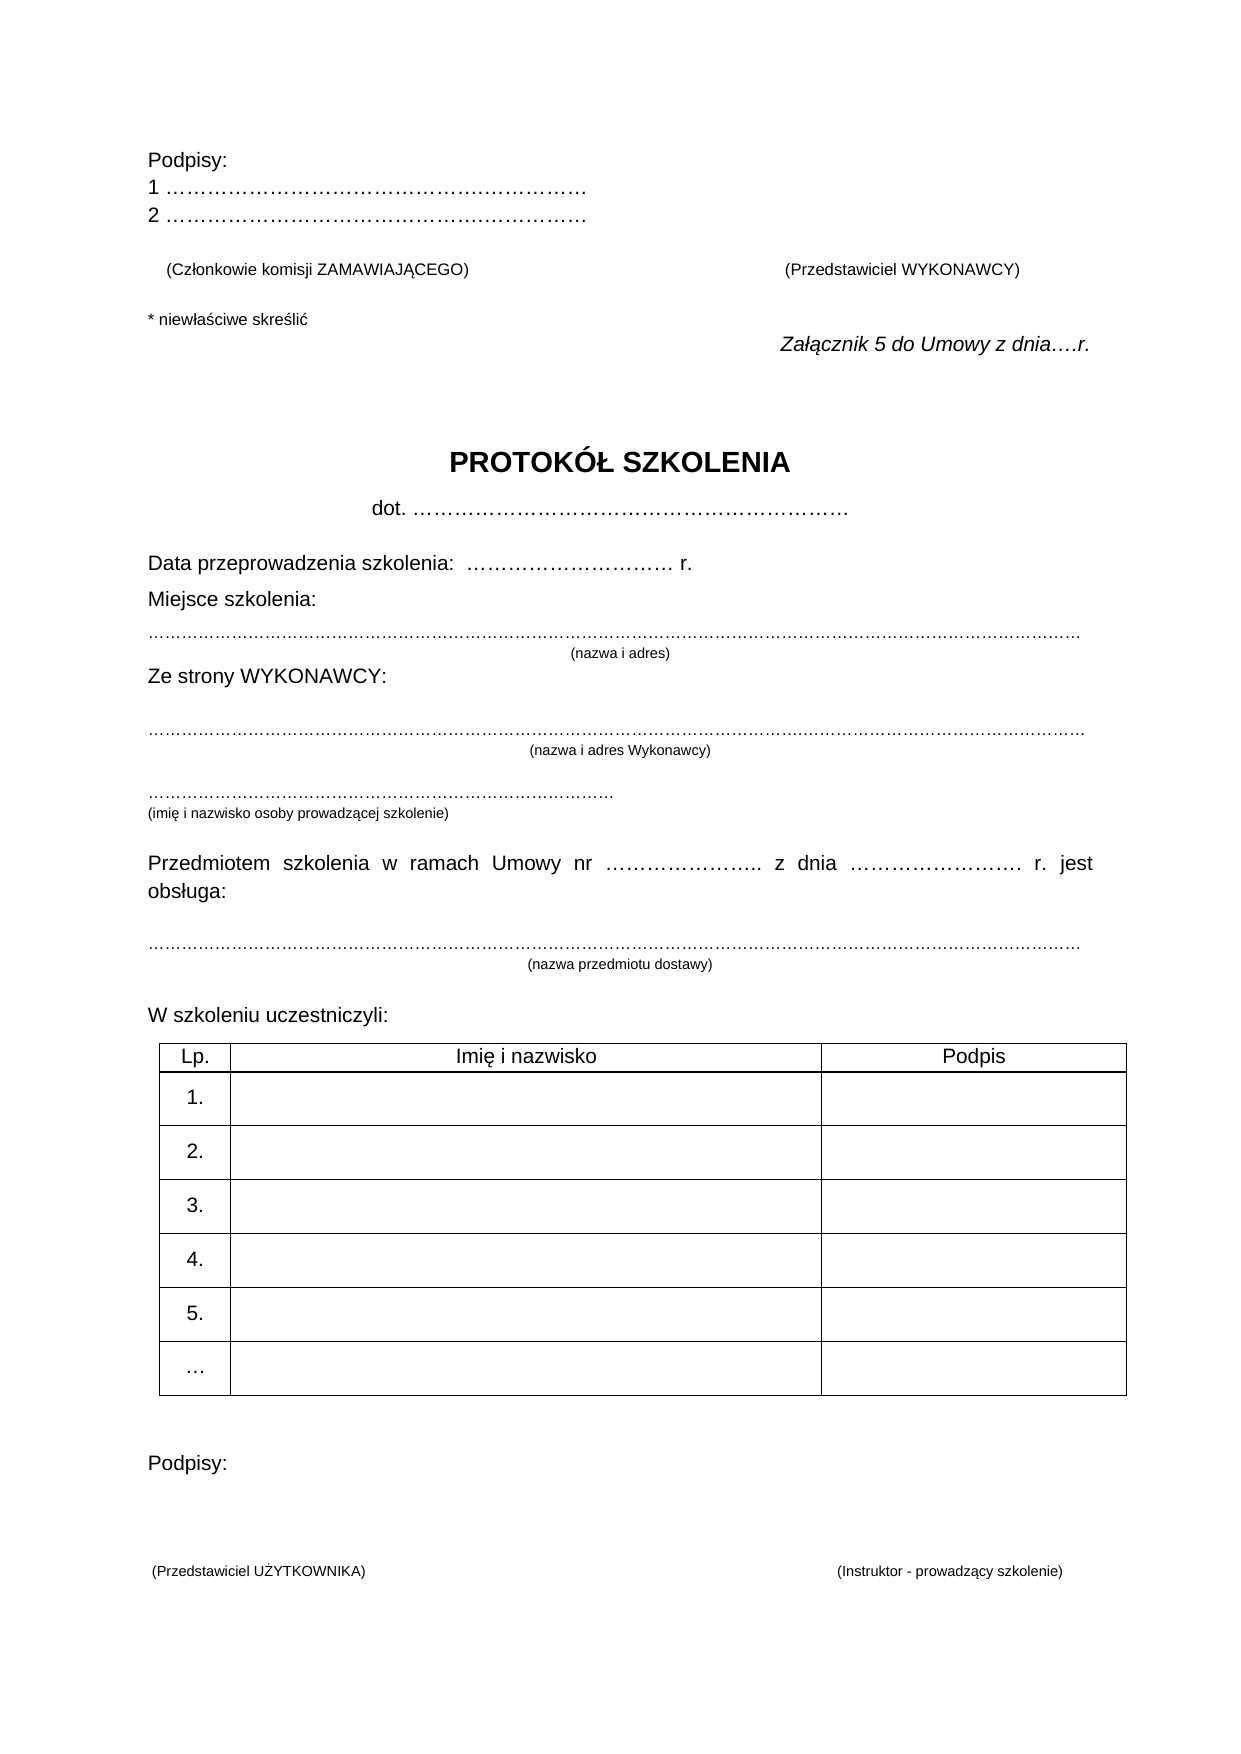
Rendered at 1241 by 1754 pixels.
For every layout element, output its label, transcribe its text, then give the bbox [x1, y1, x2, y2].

table_cell 1. [160, 1073, 230, 1125]
table_header Lp. [160, 1044, 230, 1071]
text 1 ……………………………………….…………… [148, 175, 1092, 199]
table_cell 4. [160, 1234, 230, 1287]
text Podpisy: [148, 1451, 1092, 1474]
table_cell [231, 1126, 821, 1179]
text …………………………………………………………………………………………………………………………………………………… [148, 623, 1092, 642]
table_cell [231, 1234, 821, 1287]
text Załącznik 5 do Umowy z dnia….r. [148, 332, 1092, 356]
text (nazwa przedmiotu dostawy) [148, 956, 1092, 972]
text W szkoleniu uczestniczyli: [148, 1002, 1092, 1026]
text (imię i nazwisko osoby prowadzącej szkolenie) [148, 804, 1092, 821]
text Przedmiotem szkolenia w ramach Umowy nr ………………….. z dnia ……………………. r. jest obsługa: [148, 851, 1092, 903]
table_header Imię i nazwisko [231, 1044, 821, 1071]
table_cell 3. [160, 1180, 230, 1233]
text (nazwa i adres) [148, 645, 1092, 662]
text ………………………………………………………………………… [148, 782, 1092, 802]
table_cell [231, 1288, 821, 1341]
table_cell [822, 1180, 1126, 1233]
table_cell [822, 1126, 1126, 1179]
text Miejsce szkolenia: [148, 587, 1092, 611]
text Ze strony WYKONAWCY: [148, 664, 1092, 688]
table_cell [231, 1180, 821, 1233]
text * niewłaściwe skreślić [148, 309, 1092, 329]
table_cell [822, 1234, 1126, 1287]
table_cell [822, 1288, 1126, 1341]
table_cell 5. [160, 1288, 230, 1341]
text 2 ……………………………………….…………… [148, 203, 1092, 227]
subtitle PROTOKÓŁ SZKOLENIA [148, 445, 1092, 479]
text Podpisy: [148, 148, 1092, 172]
table_cell [231, 1073, 821, 1125]
table_cell … [160, 1342, 230, 1394]
text Data przeprowadzenia szkolenia: ………………………… r. [148, 551, 1092, 575]
text ……………………………………………………………………………………………………….…………………………………………… [148, 719, 1092, 738]
table_cell 2. [160, 1126, 230, 1179]
table_cell [822, 1342, 1126, 1394]
table_cell [231, 1342, 821, 1394]
text (nazwa i adres Wykonawcy) [148, 741, 1092, 758]
table_header Podpis [822, 1044, 1126, 1071]
text …………………………………………………………………………………………………………………………………………………… [148, 934, 1092, 953]
text dot. ……………………………………………………… [129, 496, 1092, 520]
text (Członkowie komisji ZAMAWIAJĄCEGO) (Przedstawiciel WYKONAWCY) [148, 260, 1092, 279]
table_cell [822, 1073, 1126, 1125]
text (Przedstawiciel UŻYTKOWNIKA) (Instruktor - prowadzący szkolenie) [148, 1563, 1092, 1580]
